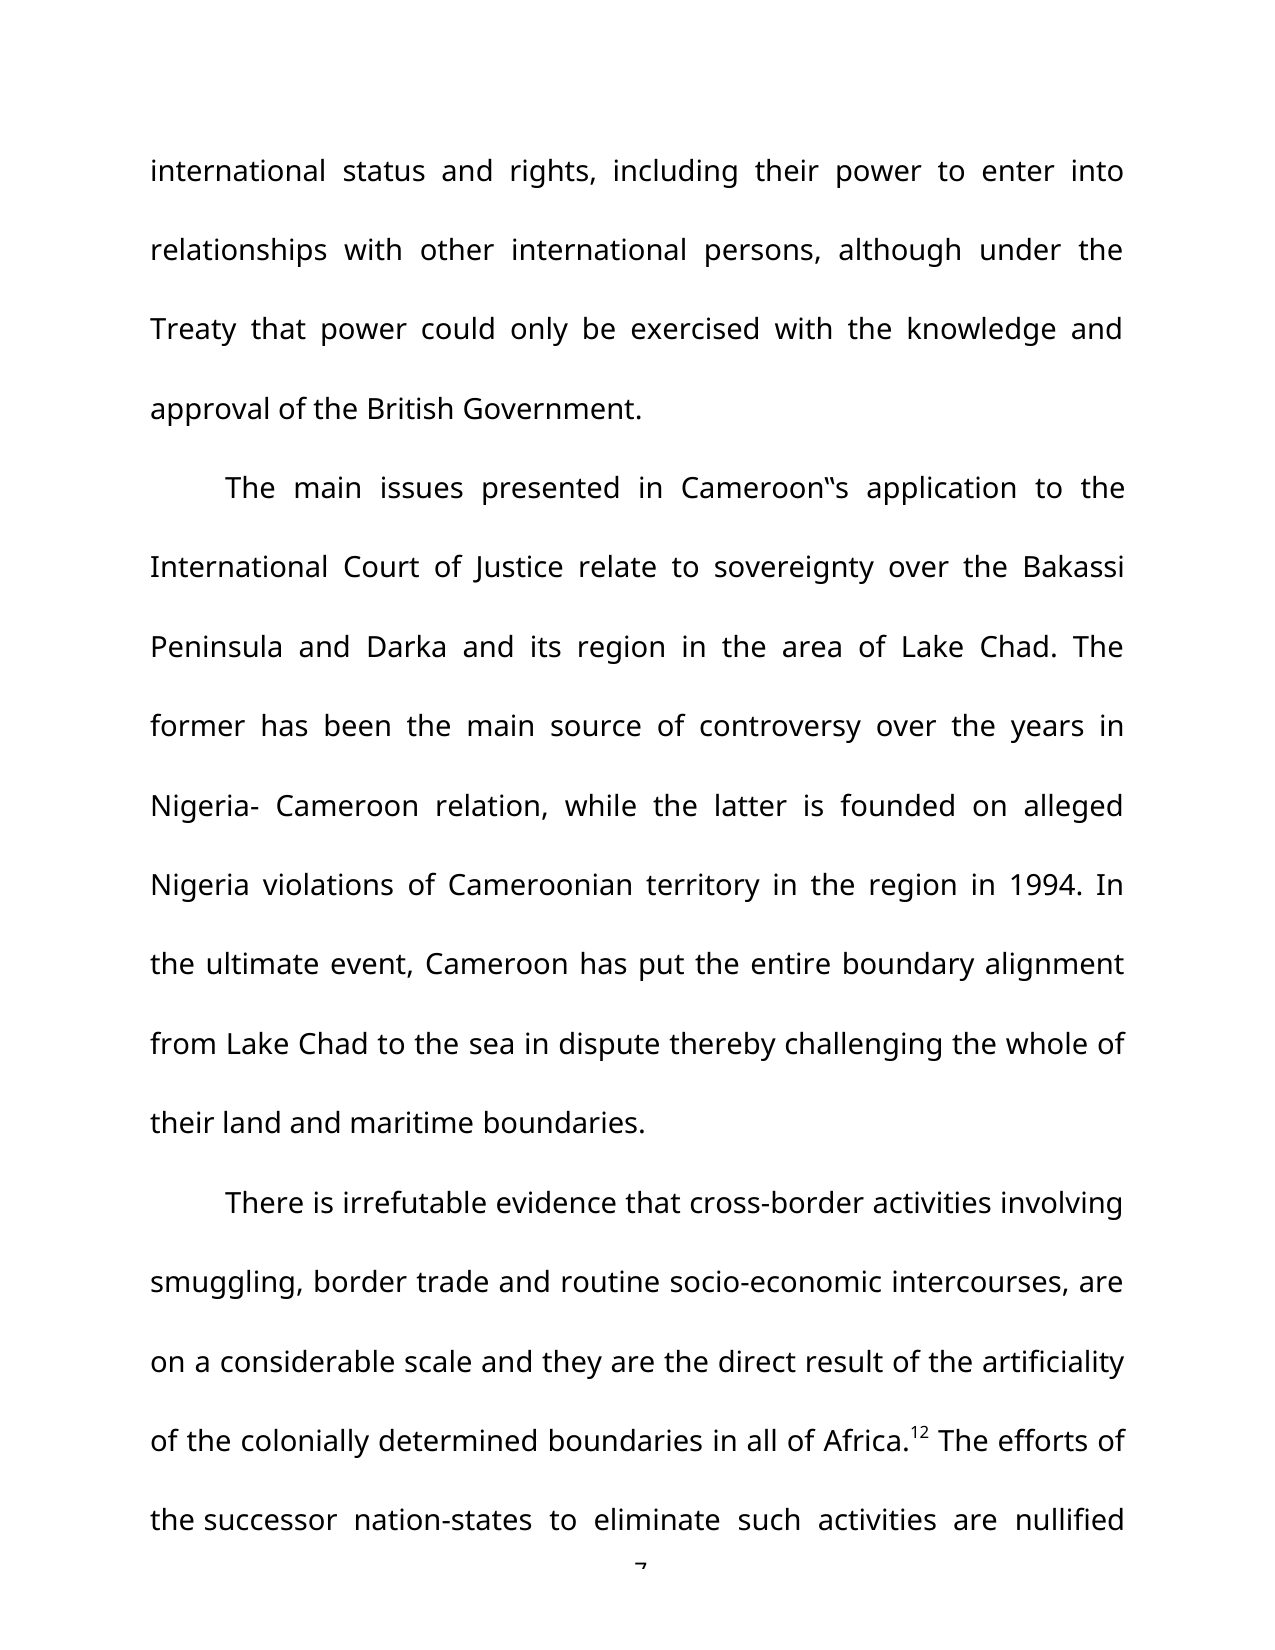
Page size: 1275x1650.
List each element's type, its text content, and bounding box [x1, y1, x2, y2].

text international status and rights, including their power to enter into relationships with other international persons, although under the Treaty that power could only be exercised with the knowledge and approval of the British Government. [150, 150, 1124, 428]
text The main issues presented in Cameroon‟s application to the International Court of Justice relate to sovereignty over the Bakassi Peninsula and Darka and its region in the area of Lake Chad. The former has been the main source of controversy over the years in Nigeria- Cameroon relation, while the latter is founded on alleged Nigeria violations of Cameroonian territory in the region in 1994. In the ultimate event, Cameroon has put the entire boundary alignment from Lake Chad to the sea in dispute thereby challenging the whole of their land and maritime boundaries. [150, 467, 1125, 1142]
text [150, 1182, 1125, 1539]
